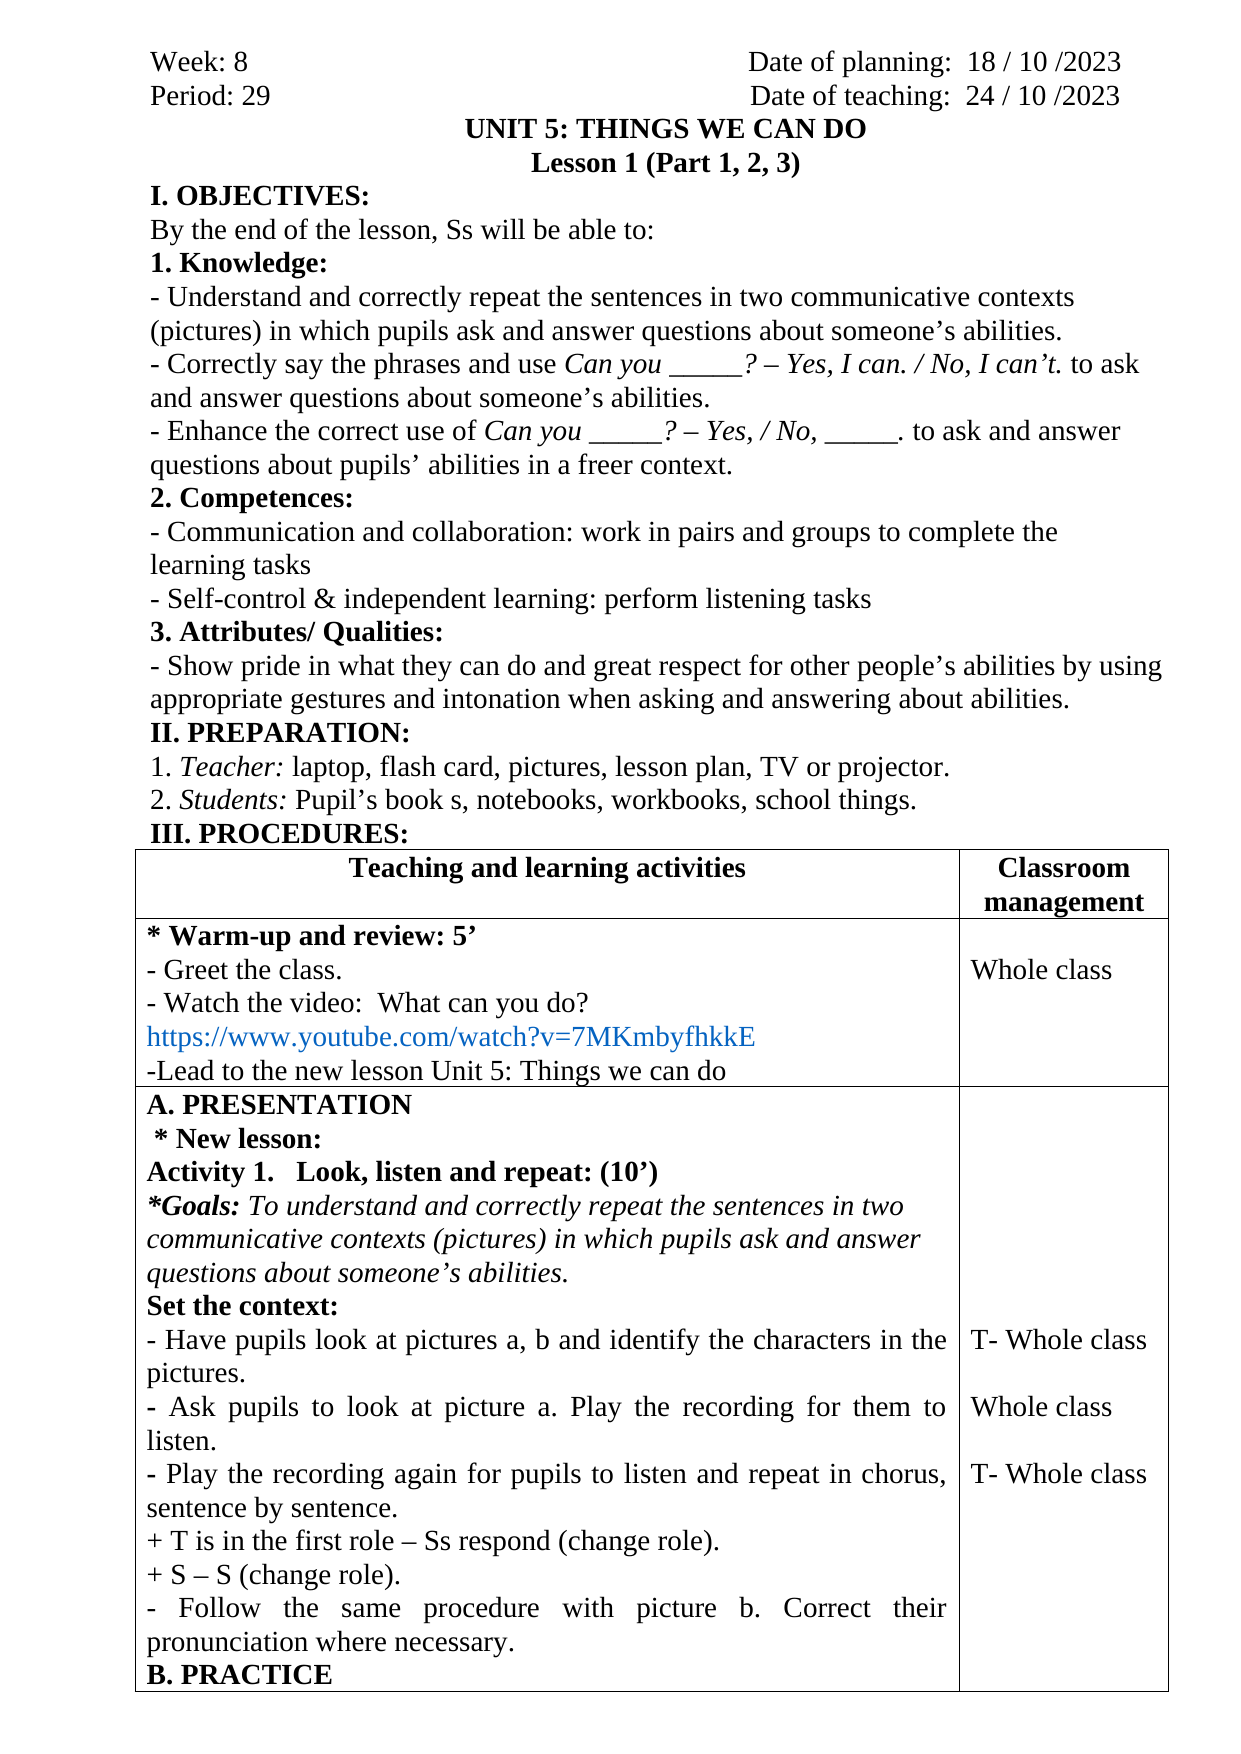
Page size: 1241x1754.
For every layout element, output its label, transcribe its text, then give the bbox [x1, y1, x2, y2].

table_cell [960, 1087, 1168, 1691]
text By the end of the lesson, Ss will be able to: [150, 212, 1181, 246]
text I. OBJECTIVES: [150, 178, 1181, 212]
table_header Classroom management [960, 850, 1168, 917]
text 2. Students: Pupil’s book s, notebooks, workbooks, school things. [150, 782, 1181, 816]
text - Enhance the correct use of Can you _____? – Yes, / No, _____. to ask and answer questions about pupils’ abilities in a freer context. [150, 413, 1181, 480]
text UNIT 5: THINGS WE CAN DO Lesson 1 (Part 1, 2, 3) [150, 111, 1181, 178]
text Period: 29 Date of teaching: 24 / 10 /2023 [150, 78, 1181, 111]
text II. PREPARATION: [150, 715, 1181, 749]
table_header Teaching and learning activities [136, 850, 959, 917]
text - Understand and correctly repeat the sentences in two communicative contexts (pictures) in which pupils ask and answer questions about someone’s abilities. [150, 279, 1181, 346]
text - Show pride in what they can do and great respect for other people’s abilities by using appropriate gestures and intonation when asking and answering about abilities. [150, 648, 1181, 715]
table_cell Whole class [960, 919, 1168, 1086]
text - Communication and collaboration: work in pairs and groups to complete the learning tasks - Self-control & independent learning: perform listening tasks [150, 514, 1181, 614]
text Week: 8 Date of planning: 18 / 10 /2023 [150, 44, 1181, 78]
text 1. Knowledge: [150, 246, 1181, 279]
text - Correctly say the phrases and use Can you _____? – Yes, I can. / No, I can’t. to ask and answer questions about someone’s abilities. [150, 346, 1181, 413]
text 1. Teacher: laptop, flash card, pictures, lesson plan, TV or projector. [150, 749, 1181, 782]
table_cell * Warm-up and review: 5’ - Greet the class. - Watch the video: What can you do? https://www.youtube.com/watch?v=7MKmbyfhkkE -Lead to the new lesson Unit 5: Things we can do [136, 919, 959, 1086]
text 2. Competences: [150, 480, 1181, 514]
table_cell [136, 1087, 959, 1691]
text III. PROCEDURES: [150, 816, 1181, 849]
text 3. Attributes/ Qualities: [150, 614, 1181, 648]
